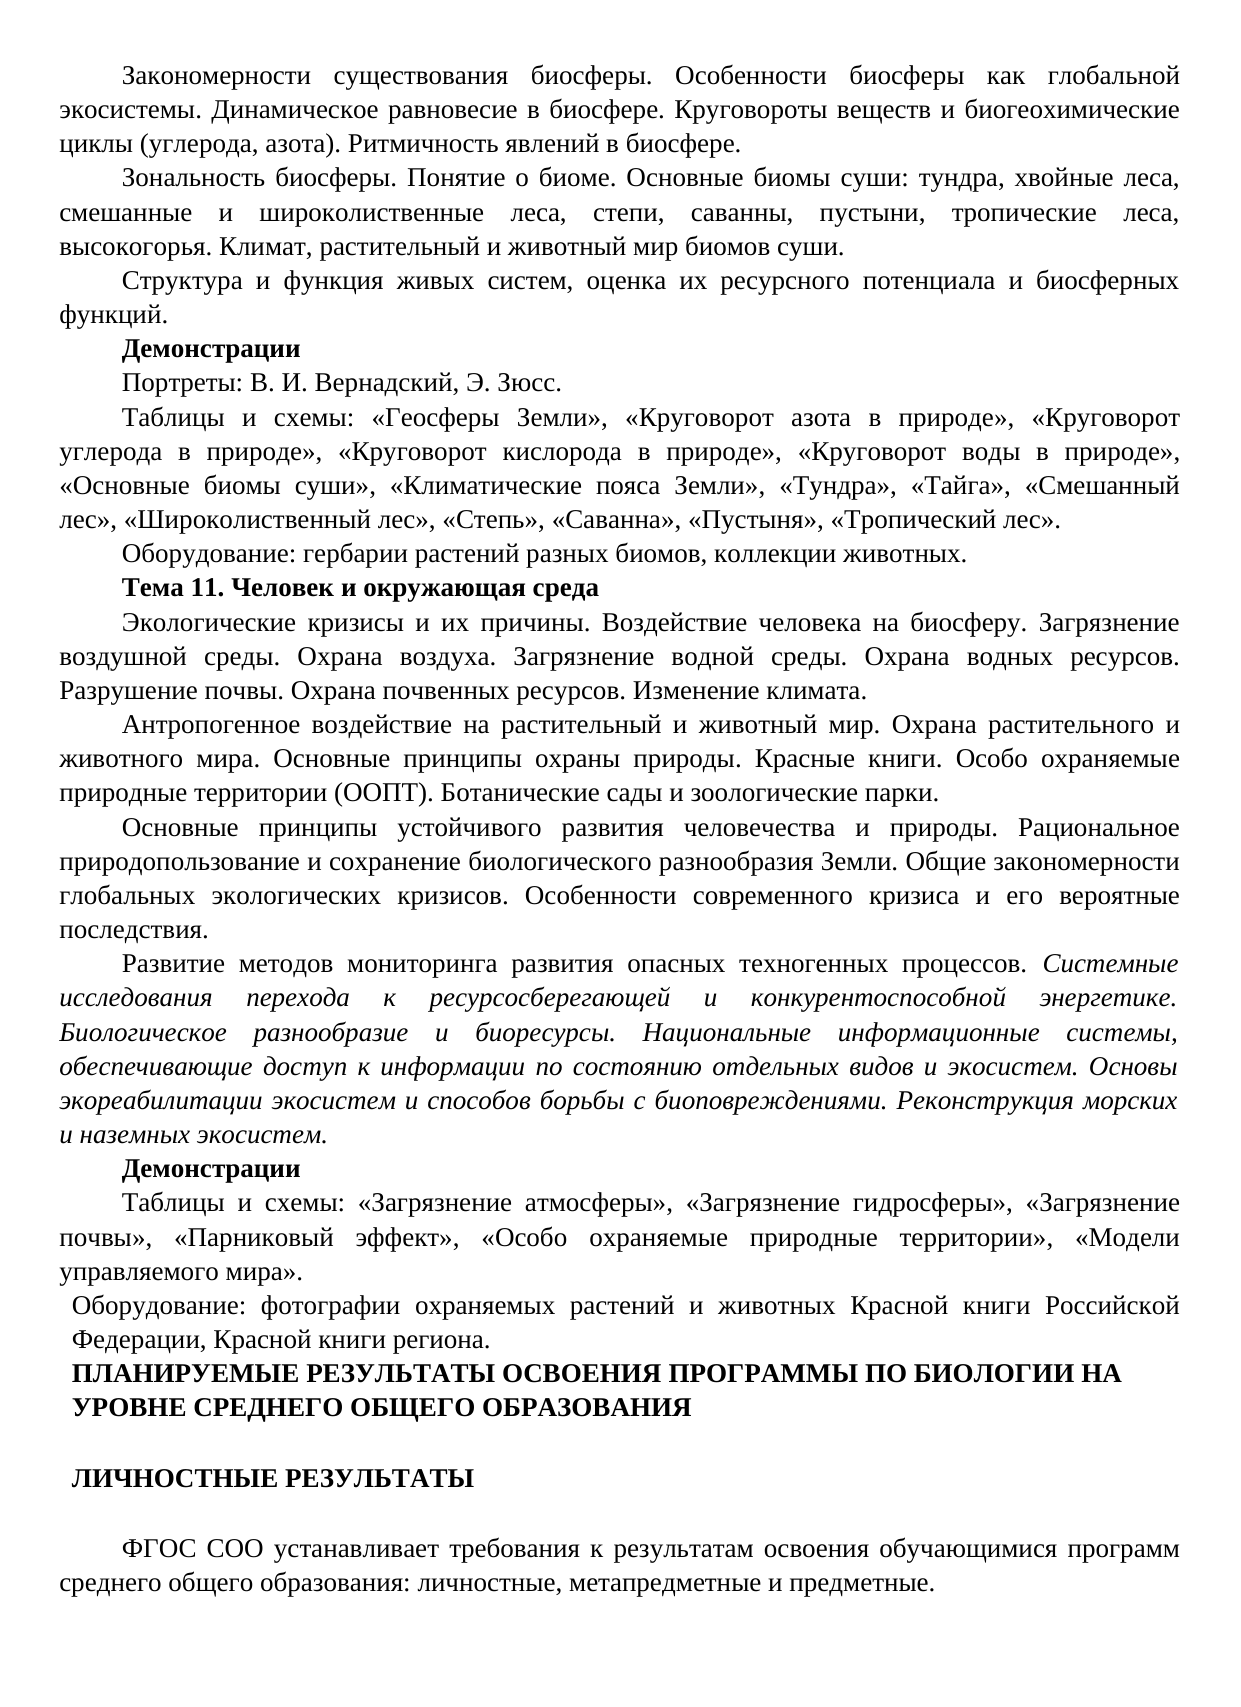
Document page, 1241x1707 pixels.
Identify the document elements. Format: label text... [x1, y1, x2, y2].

text Оборудование: фотографии охраняемых растений и животных Красной книги Российской Федерации, Красной книги региона. [72, 1289, 1181, 1354]
text Развитие методов мониторинга развития опасных техногенных процессов. Системные исследования перехода к ресурсосберегающей и конкурентоспособной энергетике. Биологическое разнообразие и биоресурсы. Национальные информационные системы, обеспечивающие доступ к информации по состоянию отдельных видов и экосистем. Основы экореабилитации экосистем и способов борьбы с биоповреждениями. Реконструкция морских и наземных экосистем. [59, 947, 1181, 1149]
text Демонстрации [59, 1152, 1181, 1183]
text Тема 11. Человек и окружающая среда [59, 572, 1181, 603]
text Антропогенное воздействие на растительный и животный мир. Охрана растительного и животного мира. Основные принципы охраны природы. Красные книги. Особо охраняемые природные территории (ООПТ). Ботанические сады и зоологические парки. [59, 708, 1181, 808]
text Закономерности существования биосферы. Особенности биосферы как глобальной экосистемы. Динамическое равновесие в биосфере. Круговороты веществ и биогеохимические циклы (углерода, азота). Ритмичность явлений в биосфере. [59, 59, 1181, 158]
text Портреты: В. И. Вернадский, Э. Зюсс. [59, 367, 1181, 398]
text Оборудование: гербарии растений разных биомов, коллекции животных. [59, 537, 1181, 568]
text ФГОС СОО устанавливает требования к результатам освоения обучающимися программ среднего общего образования: личностные, метапредметные и предметные. [59, 1532, 1181, 1598]
text ​ПЛАНИРУЕМЫЕ РЕЗУЛЬТАТЫ ОСВОЕНИЯ ПРОГРАММЫ ПО БИОЛОГИИ НА УРОВНЕ СРЕДНЕГО ОБЩЕГО ОБРАЗОВАНИЯ [72, 1357, 1181, 1423]
text Зональность биосферы. Понятие о биоме. Основные биомы суши: тундра, хвойные леса, смешанные и широколиственные леса, степи, саванны, пустыни, тропические леса, высокогорья. Климат, растительный и животный мир биомов суши. [59, 162, 1181, 261]
text Структура и функция живых систем, оценка их ресурсного потенциала и биосферных функций. [59, 264, 1181, 329]
text Таблицы и схемы: «Геосферы Земли», «Круговорот азота в природе», «Круговорот углерода в природе», «Круговорот кислорода в природе», «Круговорот воды в природе», «Основные биомы суши», «Климатические пояса Земли», «Тундра», «Тайга», «Смешанный лес», «Широколиственный лес», «Степь», «Саванна», «Пустыня», «Тропический лес». [59, 401, 1181, 534]
text Экологические кризисы и их причины. Воздействие человека на биосферу. Загрязнение воздушной среды. Охрана воздуха. Загрязнение водной среды. Охрана водных ресурсов. Разрушение почвы. Охрана почвенных ресурсов. Изменение климата. [59, 606, 1181, 705]
text Таблицы и схемы: «Загрязнение атмосферы», «Загрязнение гидросферы», «Загрязнение почвы», «Парниковый эффект», «Особо охраняемые природные территории», «Модели управляемого мира». [59, 1187, 1181, 1286]
text Демонстрации [59, 332, 1181, 363]
text Основные принципы устойчивого развития человечества и природы. Рациональное природопользование и сохранение биологического разнообразия Земли. Общие закономерности глобальных экологических кризисов. Особенности современного кризиса и его вероятные последствия. [59, 811, 1181, 944]
text ЛИЧНОСТНЫЕ РЕЗУЛЬТАТЫ [72, 1462, 1181, 1493]
